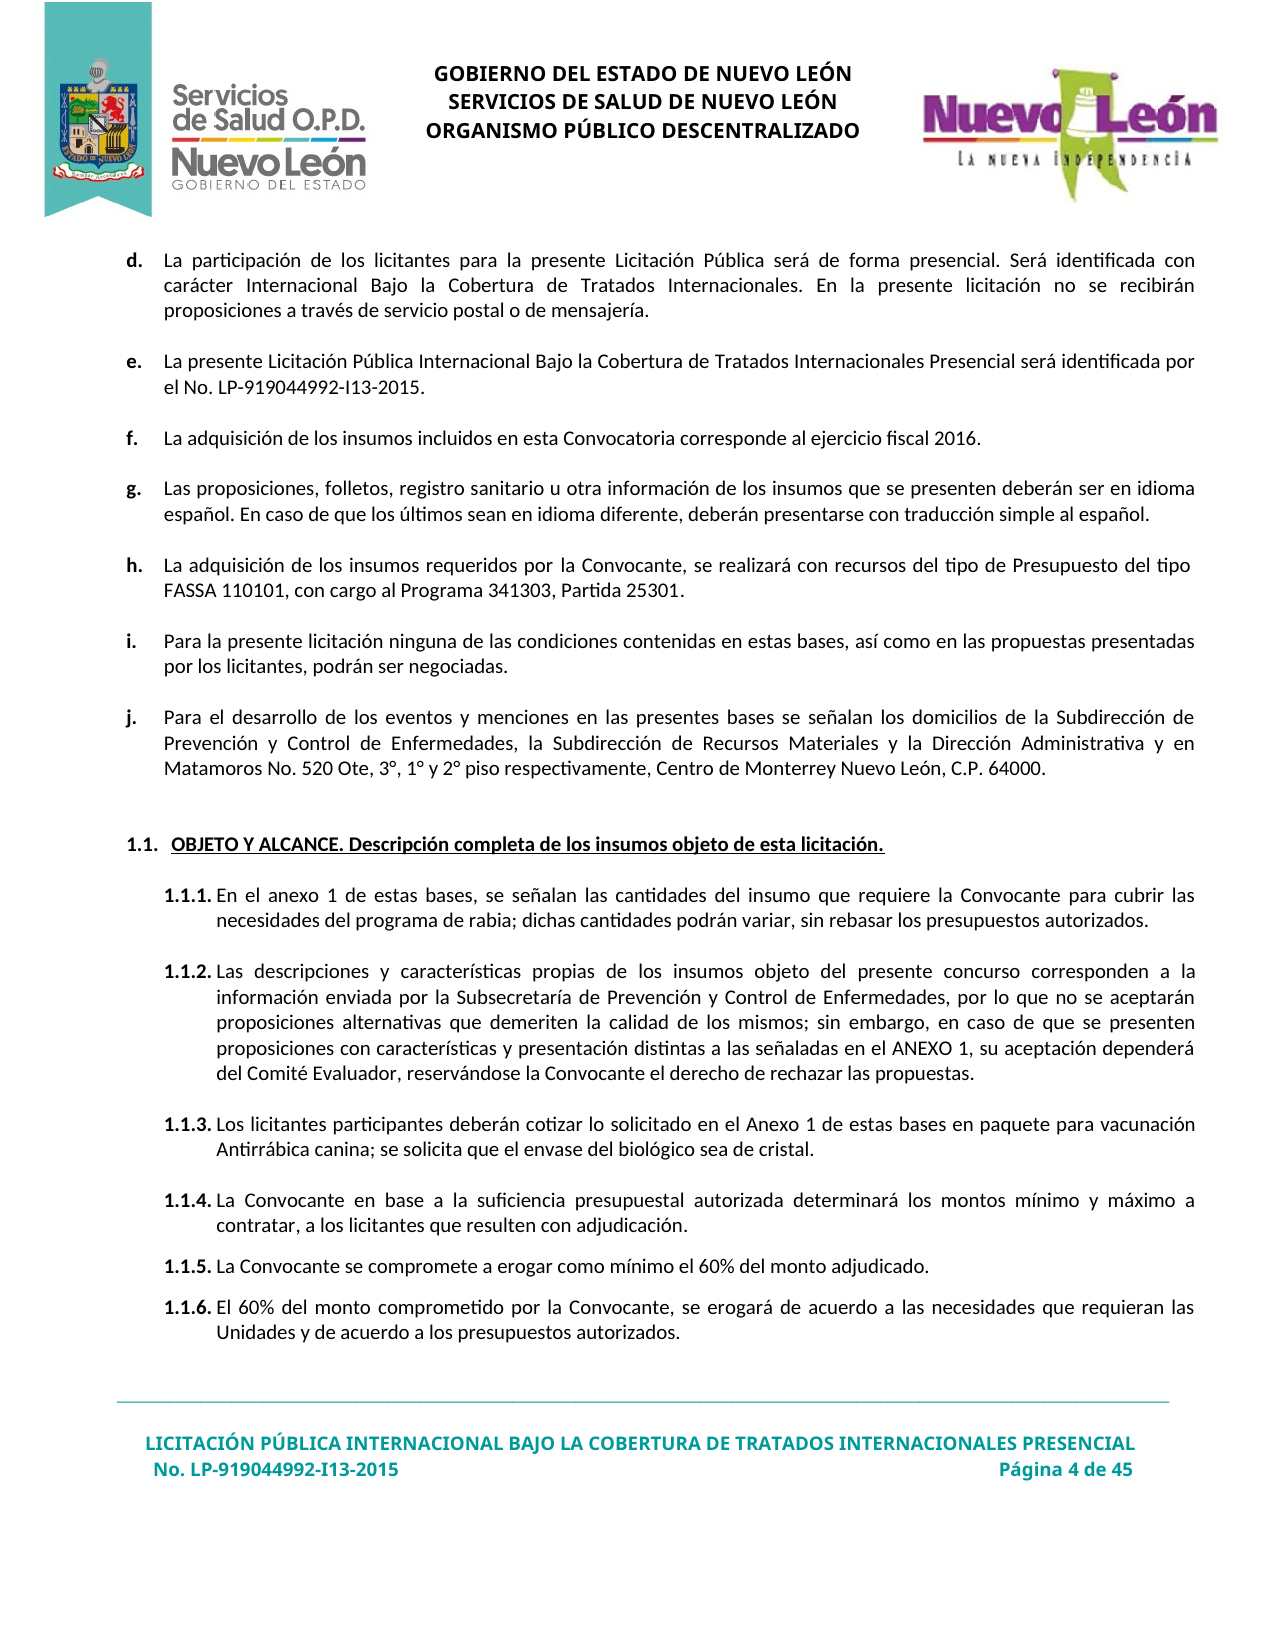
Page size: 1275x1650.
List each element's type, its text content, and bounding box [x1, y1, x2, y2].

list La participación de los licitantes para la presente Licitación Pública será de forma presencial. Será identificada con carácter Internacional Bajo la Cobertura de Tratados Internacionales. En la presente licitación no se recibirán proposiciones a través de servicio postal o de mensajería. [126, 247, 1197, 323]
list La Convocante se compromete a erogar como mínimo el 60% del monto adjudicado. [164, 1253, 1197, 1279]
list El 60% del monto comprometido por la Convocante, se erogará de acuerdo a las necesidades que requieran las Unidades y de acuerdo a los presupuestos autorizados. [164, 1294, 1197, 1345]
list La presente Licitación Pública Internacional Bajo la Cobertura de Tratados Internacionales Presencial será identificada por el No. LP-919044992-I13-2015. [126, 348, 1197, 399]
list Para el desarrollo de los eventos y menciones en las presentes bases se señalan los domicilios de la Subdirección de Prevención y Control de Enfermedades, la Subdirección de Recursos Materiales y la Dirección Administrativa y en Matamoros No. 520 Ote, 3°, 1° y 2° piso respectivamente, Centro de Monterrey Nuevo León, C.P. 64000. [126, 704, 1197, 781]
list La Convocante en base a la suficiencia presupuestal autorizada determinará los montos mínimo y máximo a contratar, a los licitantes que resulten con adjudicación. [164, 1187, 1197, 1238]
list OBJETO Y ALCANCE. Descripción completa de los insumos objeto de esta licitación. [126, 831, 1197, 857]
list En el anexo 1 de estas bases, se señalan las cantidades del insumo que requiere la Convocante para cubrir las necesidades del programa de rabia; dichas cantidades podrán variar, sin rebasar los presupuestos autorizados. [164, 882, 1197, 933]
list La adquisición de los insumos incluidos en esta Convocatoria corresponde al ejercicio fiscal 2016. [126, 425, 1197, 450]
list Los licitantes participantes deberán cotizar lo solicitado en el Anexo 1 de estas bases en paquete para vacunación Antirrábica canina; se solicita que el envase del biológico sea de cristal. [164, 1111, 1197, 1162]
list La adquisición de los insumos requeridos por la Convocante, se realizará con recursos del tipo de Presupuesto del tipo FASSA 110101, con cargo al Programa 341303, Partida 25301. [126, 552, 1192, 603]
list Para la presente licitación ninguna de las condiciones contenidas en estas bases, así como en las propuestas presentadas por los licitantes, podrán ser negociadas. [126, 628, 1197, 679]
picture [15, 2, 1249, 229]
list Las proposiciones, folletos, registro sanitario u otra información de los insumos que se presenten deberán ser en idioma español. En caso de que los últimos sean en idioma diferente, deberán presentarse con traducción simple al español. [126, 476, 1197, 526]
list Las descripciones y características propias de los insumos objeto del presente concurso corresponden a la información enviada por la Subsecretaría de Prevención y Control de Enfermedades, por lo que no se aceptarán proposiciones alternativas que demeriten la calidad de los mismos; sin embargo, en caso de que se presenten proposiciones con características y presentación distintas a las señaladas en el ANEXO 1, su aceptación dependerá del Comité Evaluador, reservándose la Convocante el derecho de rechazar las propuestas. [164, 958, 1197, 1086]
